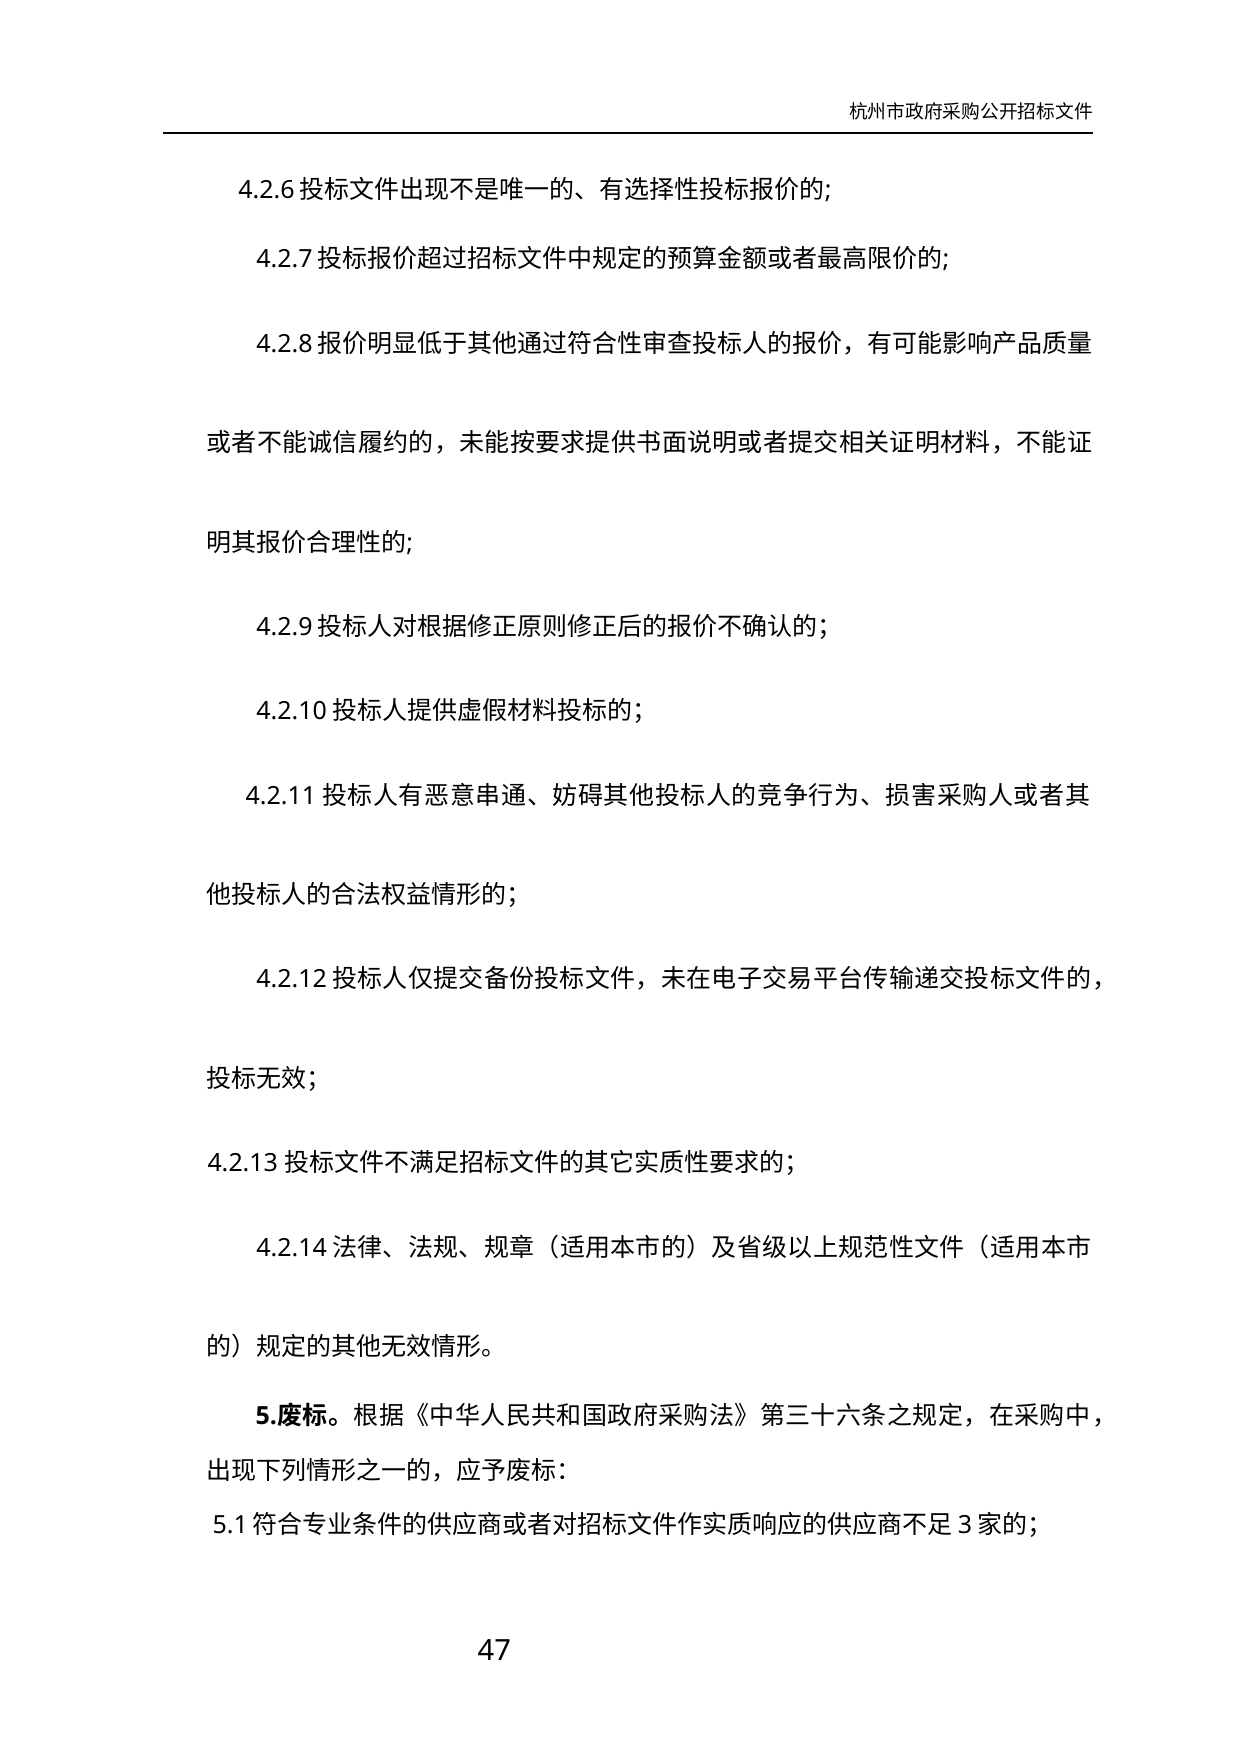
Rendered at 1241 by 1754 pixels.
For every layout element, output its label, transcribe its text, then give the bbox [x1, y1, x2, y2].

text 4.2.11投标人有恶意串通、妨碍其他投标人的竞争行为、损害采购人或者其他投标人的合法权益情形的； [206, 760, 1093, 926]
text 5.1符合专业条件的供应商或者对招标文件作实质响应的供应商不足3家的； [162, 1504, 1093, 1541]
text 4.2.8报价明显低于其他通过符合性审查投标人的报价，有可能影响产品质量或者不能诚信履约的，未能按要求提供书面说明或者提交相关证明材料，不能证明其报价合理性的; [206, 308, 1093, 573]
text 4.2.10投标人提供虚假材料投标的； [206, 676, 1093, 742]
text 4.2.12投标人仅提交备份投标文件，未在电子交易平台传输递交投标文件的，投标无效； [206, 944, 1093, 1109]
text 4.2.9投标人对根据修正原则修正后的报价不确认的； [206, 591, 1093, 658]
text 4.2.6投标文件出现不是唯一的、有选择性投标报价的; [206, 169, 1093, 206]
text 4.2.7投标报价超过招标文件中规定的预算金额或者最高限价的; [206, 224, 1093, 290]
text 5.废标。根据《中华人民共和国政府采购法》第三十六条之规定，在采购中，出现下列情形之一的，应予废标： [206, 1396, 1093, 1486]
subtitle 4.2.13 投标文件不满足招标文件的其它实质性要求的； [207, 1128, 1093, 1194]
text 4.2.14法律、法规、规章（适用本市的）及省级以上规范性文件（适用本市的）规定的其他无效情形。 [206, 1212, 1093, 1378]
